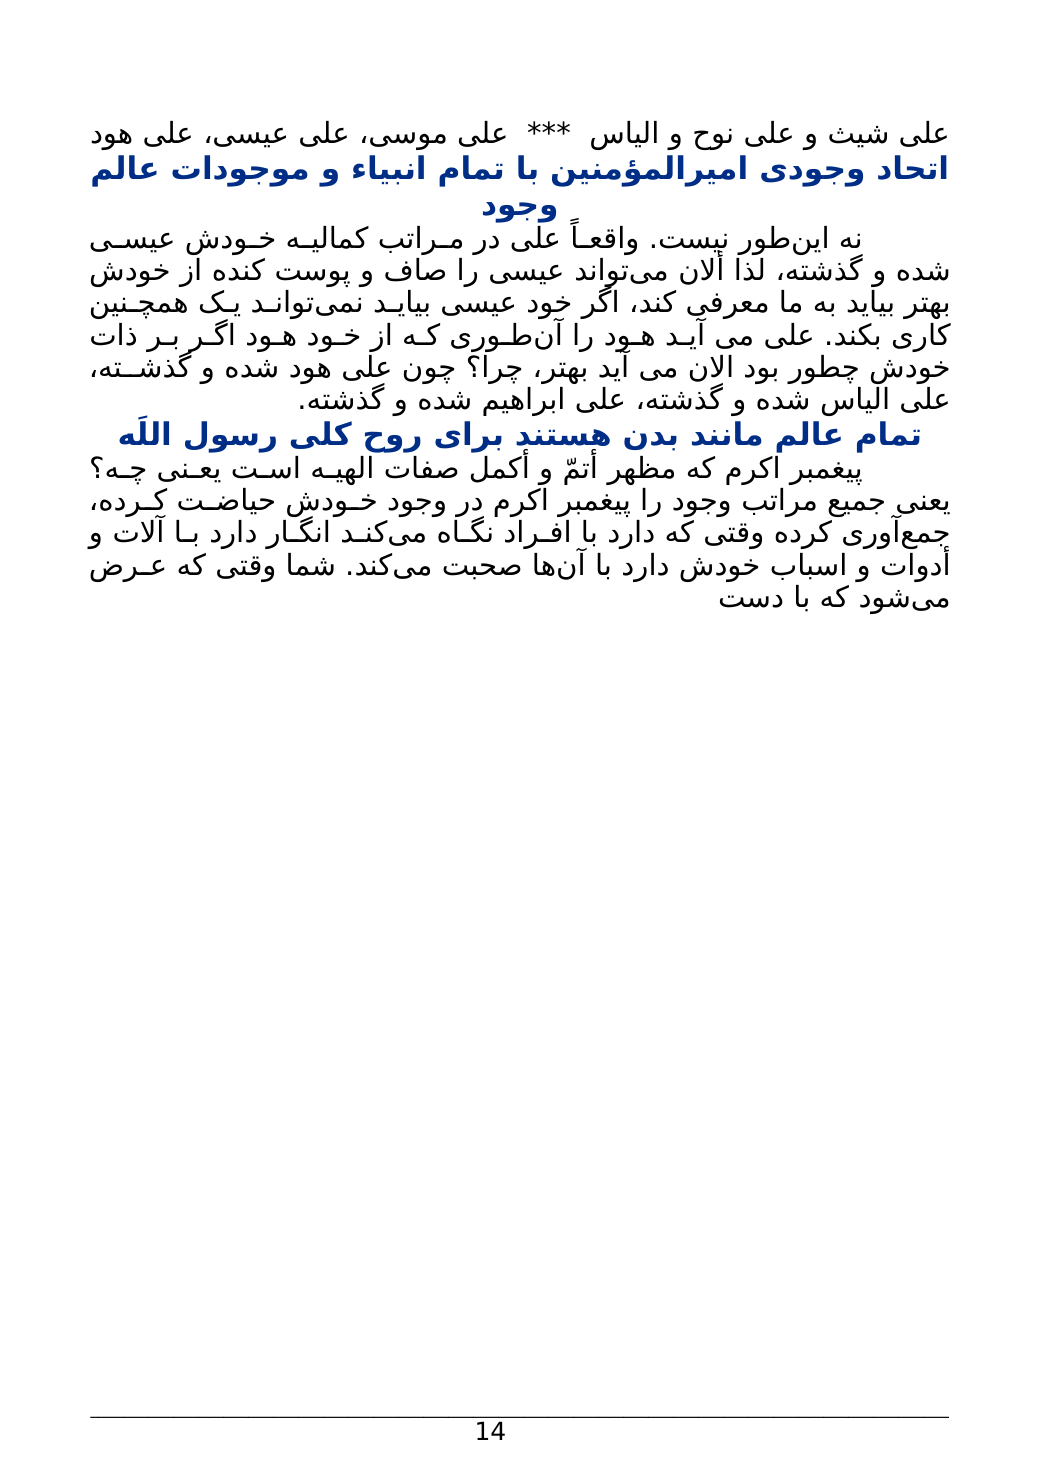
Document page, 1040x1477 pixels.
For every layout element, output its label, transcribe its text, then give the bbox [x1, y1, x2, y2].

text علی شیث و علی نوح و الیاس‌ *** علی موسی، علی عیسی، علی هود [89, 118, 951, 150]
text پیغمبر اکرم که مظهر أتمّ و أکمل صفات الهیه است یعنی چه؟ یعنی جمیع مراتب وجود را پیغمبر اکرم در وجود خودش حیاضت کرده، جمع‌آوری کرده وقتی که دارد با افراد نگاه می‌کند انگار دارد با آلات و أدوات و اسباب خودش دارد با آن‌ها صحبت می‌کند. شما وقتی که عرض می‌شود که با دست‌ [89, 453, 951, 614]
text نه این‌طور نیست. واقعاً علی در مراتب کمالیه خودش عیسی شده و گذشته، لذا ألان می‌تواند عیسی را صاف و پوست کنده از خودش بهتر بیاید به ما معرفی کند، اگر خود عیسی بیاید نمی‌تواند یک همچنین کاری بکند. علی می آید هود را آن‌طوری که از خود هود اگر بر ذات خودش چطور بود الان می آید بهتر، چرا؟ چون علی هود شده و گذشته، علی الیاس شده و گذشته، علی ابراهیم شده و گذشته. [89, 223, 951, 417]
subtitle اتحاد وجودی امیرالمؤمنین با تمام انبیاء و موجودات عالم وجود [89, 150, 951, 223]
subtitle تمام عالم مانند بدن هستند برای روح کلی رسول اللَه‌ [89, 417, 951, 453]
